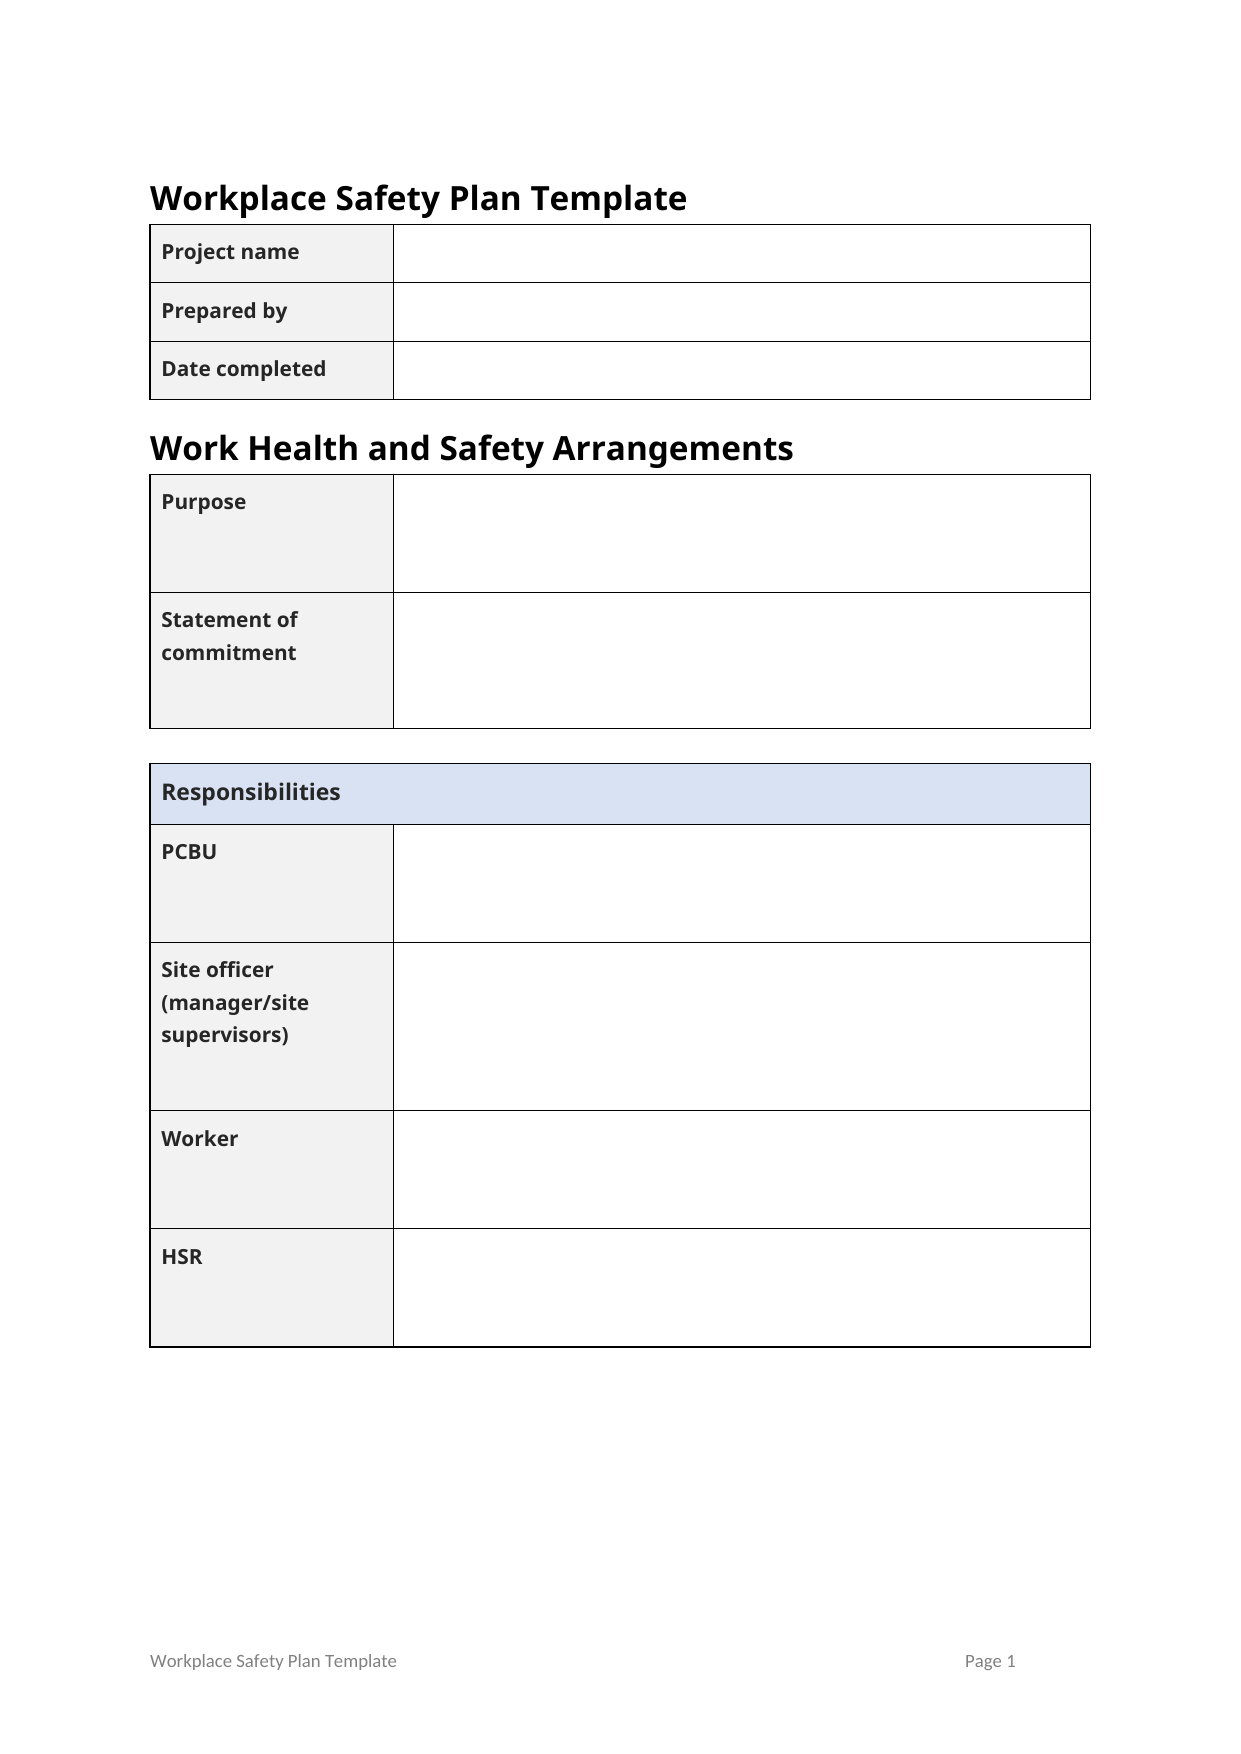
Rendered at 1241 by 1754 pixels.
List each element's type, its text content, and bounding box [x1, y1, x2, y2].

table_header [394, 225, 1090, 282]
table_cell Site officer (manager/site supervisors) [151, 943, 393, 1110]
table_cell [394, 943, 1090, 1110]
table_cell [394, 342, 1090, 399]
table_cell Statement of commitment [151, 593, 393, 728]
table_cell [394, 593, 1090, 728]
table_cell Prepared by [151, 283, 393, 341]
table_cell Worker [151, 1111, 393, 1228]
table_cell PCBU [151, 825, 393, 942]
table_cell [394, 1111, 1090, 1228]
table_header Purpose [151, 475, 393, 592]
table_cell [394, 1229, 1090, 1346]
table_header [394, 475, 1090, 592]
subtitle Work Health and Safety Arrangements [150, 425, 1090, 470]
table_header Project name [151, 225, 393, 282]
table_cell HSR [151, 1229, 393, 1346]
table_cell [394, 825, 1090, 942]
table_cell Date completed [151, 342, 393, 399]
table_cell [394, 283, 1090, 341]
subtitle Workplace Safety Plan Template [150, 175, 1090, 220]
table_header Responsibilities [151, 764, 1090, 824]
